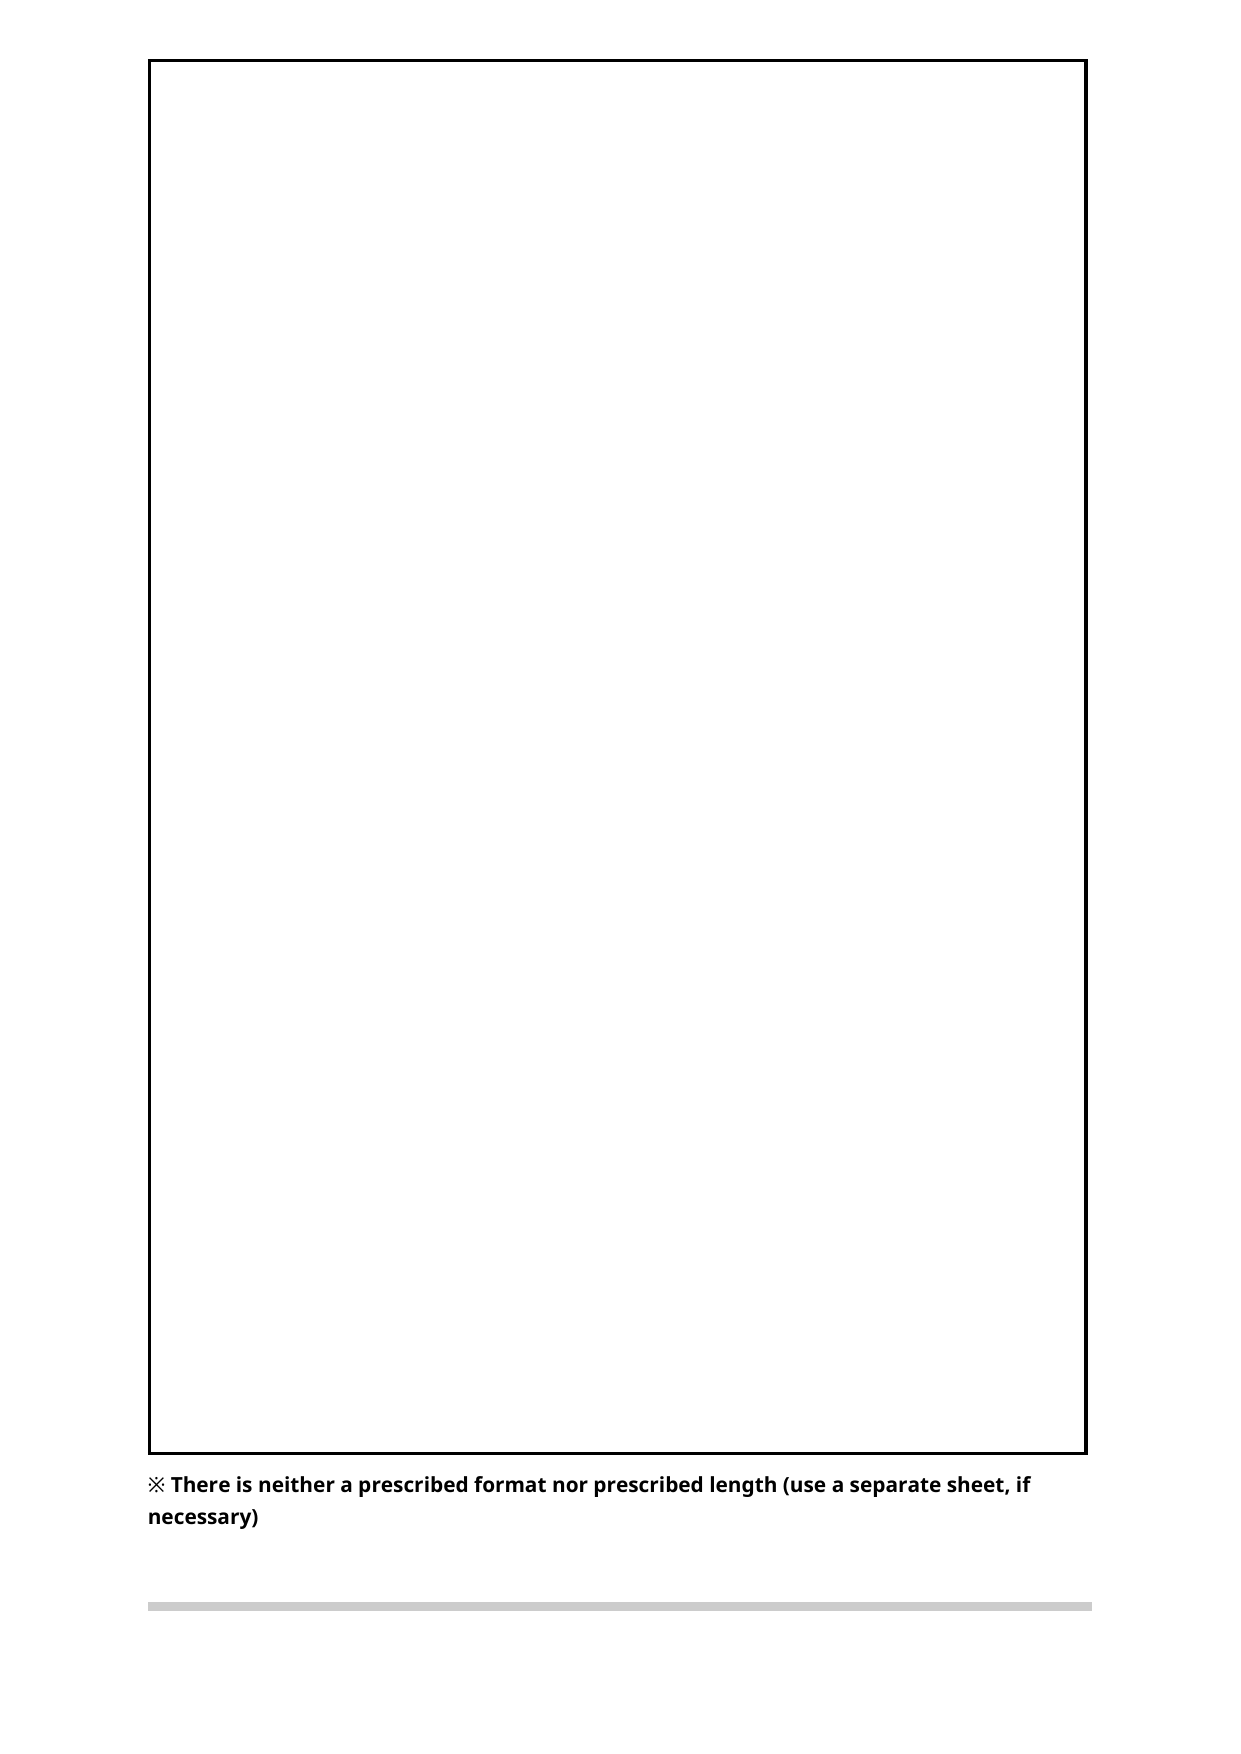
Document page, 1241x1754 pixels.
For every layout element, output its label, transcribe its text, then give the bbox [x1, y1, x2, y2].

table_header [148, 1602, 1092, 1611]
text ※ There is neither a prescribed format nor prescribed length (use a separate sheet, if necessary) [148, 1471, 1092, 1530]
table_header [151, 62, 1084, 1452]
